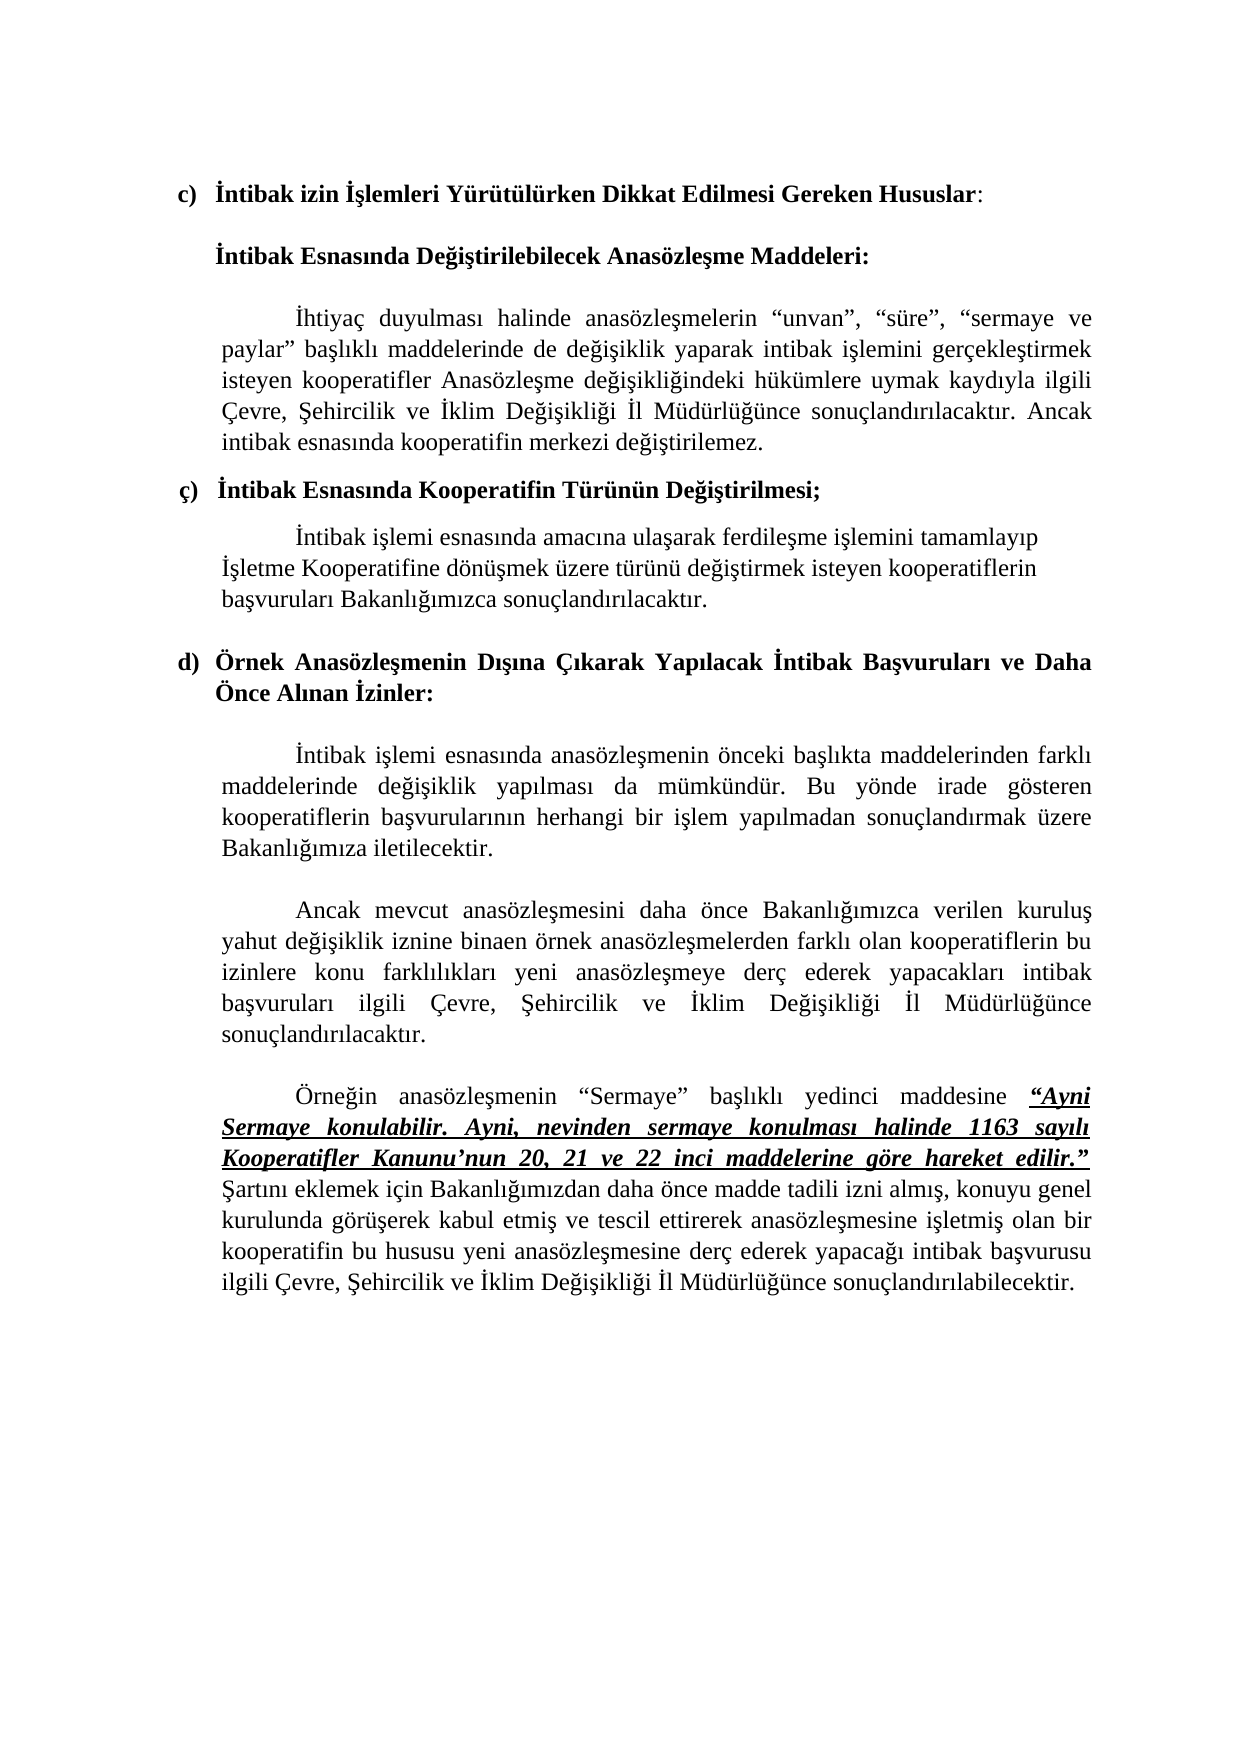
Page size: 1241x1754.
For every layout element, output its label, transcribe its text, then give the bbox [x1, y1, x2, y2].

text başvuruları Bakanlığımızca sonuçlandırılacaktır. [148, 584, 1093, 613]
text İşletme Kooperatifine dönüşmek üzere türünü değiştirmek isteyen kooperatiflerin [148, 553, 1093, 582]
text ç) İntibak Esnasında Kooperatifin Türünün Değiştirilmesi; [148, 475, 1093, 503]
list İntibak Esnasında Değiştirilebilecek Anasözleşme Maddeleri: [215, 241, 1093, 269]
list İhtiyaç duyulması halinde anasözleşmelerin “unvan”, “süre”, “sermaye ve paylar” başlıklı maddelerinde de değişiklik yaparak intibak işlemini gerçekleştirmek isteyen kooperatifler Anasözleşme değişikliğindeki hükümlere uymak kaydıyla ilgili Çevre, Şehircilik ve İklim Değişikliği İl Müdürlüğünce sonuçlandırılacaktır. Ancak intibak esnasında kooperatifin merkezi değiştirilemez. [221, 303, 1093, 456]
list Örneğin anasözleşmenin “Sermaye” başlıklı yedinci maddesine “Ayni Sermaye konulabilir. Ayni, nevinden sermaye konulması halinde 1163 sayılı Kooperatifler Kanunu’nun 20, 21 ve 22 inci maddelerine göre hareket edilir.” Şartını eklemek için Bakanlığımızdan daha önce madde tadili izni almış, konuyu genel kurulunda görüşerek kabul etmiş ve tescil ettirerek anasözleşmesine işletmiş olan bir kooperatifin bu hususu yeni anasözleşmesine derç ederek yapacağı intibak başvurusu ilgili Çevre, Şehircilik ve İklim Değişikliği İl Müdürlüğünce sonuçlandırılabilecektir. [221, 1081, 1093, 1296]
text İntibak işlemi esnasında amacına ulaşarak ferdileşme işlemini tamamlayıp [148, 522, 1093, 551]
list Ancak mevcut anasözleşmesini daha önce Bakanlığımızca verilen kuruluş yahut değişiklik iznine binaen örnek anasözleşmelerden farklı olan kooperatiflerin bu izinlere konu farklılıkları yeni anasözleşmeye derç ederek yapacakları intibak başvuruları ilgili Çevre, Şehircilik ve İklim Değişikliği İl Müdürlüğünce sonuçlandırılacaktır. [221, 895, 1093, 1048]
list Örnek Anasözleşmenin Dışına Çıkarak Yapılacak İntibak Başvuruları ve Daha Önce Alınan İzinler: [177, 647, 1093, 706]
list İntibak izin İşlemleri Yürütülürken Dikkat Edilmesi Gereken Hususlar: [177, 179, 1093, 207]
list İntibak işlemi esnasında anasözleşmenin önceki başlıkta maddelerinden farklı maddelerinde değişiklik yapılması da mümkündür. Bu yönde irade gösteren kooperatiflerin başvurularının herhangi bir işlem yapılmadan sonuçlandırmak üzere Bakanlığımıza iletilecektir. [221, 740, 1093, 862]
